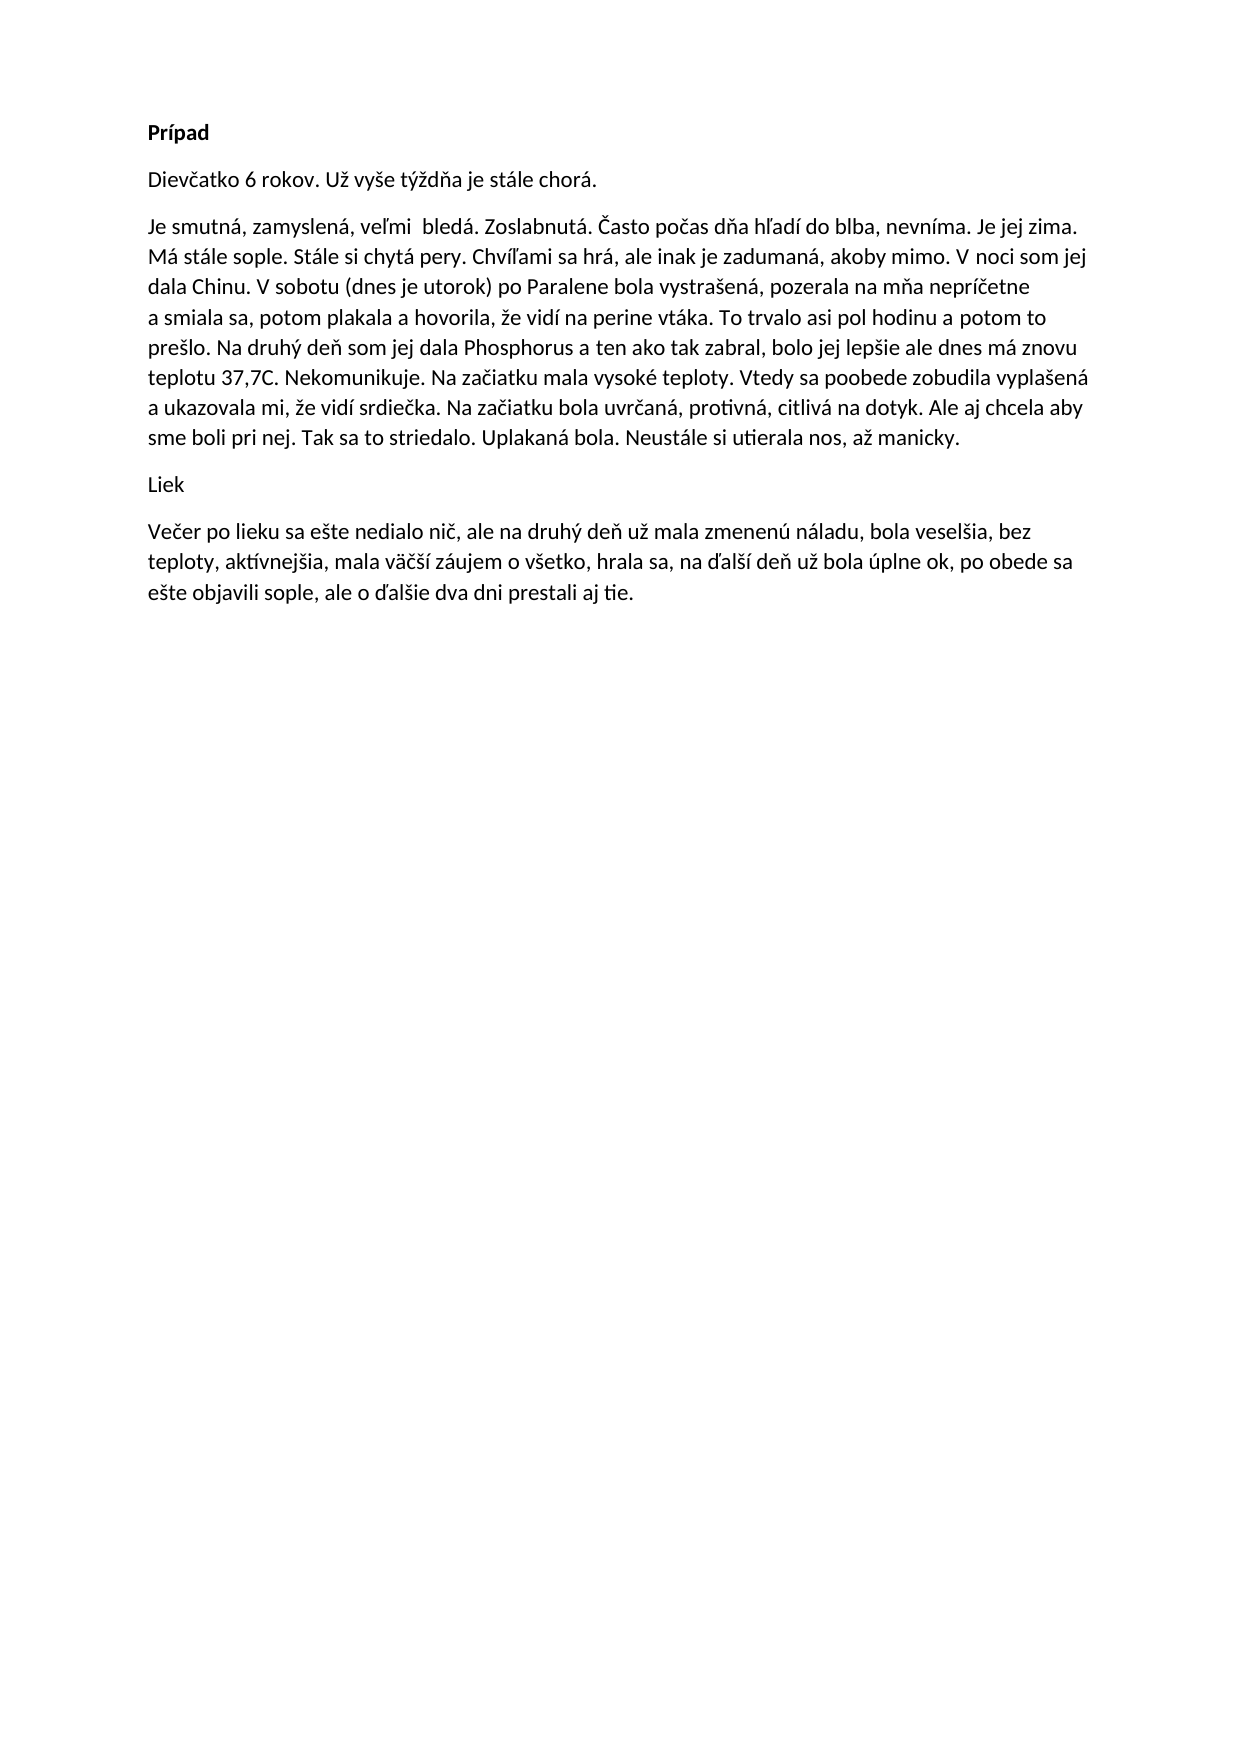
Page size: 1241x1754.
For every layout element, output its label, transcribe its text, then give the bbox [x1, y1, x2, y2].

text Večer po lieku sa ešte nedialo nič, ale na druhý deň už mala zmenenú náladu, bola veselšia, bez teploty, aktívnejšia, mala väčší záujem o všetko, hrala sa, na ďalší deň už bola úplne ok, po obede sa ešte objavili sople, ale o ďalšie dva dni prestali aj tie. [148, 517, 1093, 606]
text Je smutná, zamyslená, veľmi bledá. Zoslabnutá. Často počas dňa hľadí do blba, nevníma. Je jej zima. Má stále sople. Stále si chytá pery. Chvíľami sa hrá, ale inak je zadumaná, akoby mimo. V noci som jej dala Chinu. V sobotu (dnes je utorok) po Paralene bola vystrašená, pozerala na mňa nepríčetne a smiala sa, potom plakala a hovorila, že vidí na perine vtáka. To trvalo asi pol hodinu a potom to prešlo. Na druhý deň som jej dala Phosphorus a ten ako tak zabral, bolo jej lepšie ale dnes má znovu teplotu 37,7C. Nekomunikuje. Na začiatku mala vysoké teploty. Vtedy sa poobede zobudila vyplašená a ukazovala mi, že vidí srdiečka. Na začiatku bola uvrčaná, protivná, citlivá na dotyk. Ale aj chcela aby sme boli pri nej. Tak sa to striedalo. Uplakaná bola. Neustále si utierala nos, až manicky. [148, 212, 1093, 451]
text Prípad [148, 118, 1093, 146]
text Liek [148, 470, 1093, 498]
text Dievčatko 6 rokov. Už vyše týždňa je stále chorá. [148, 165, 1093, 193]
